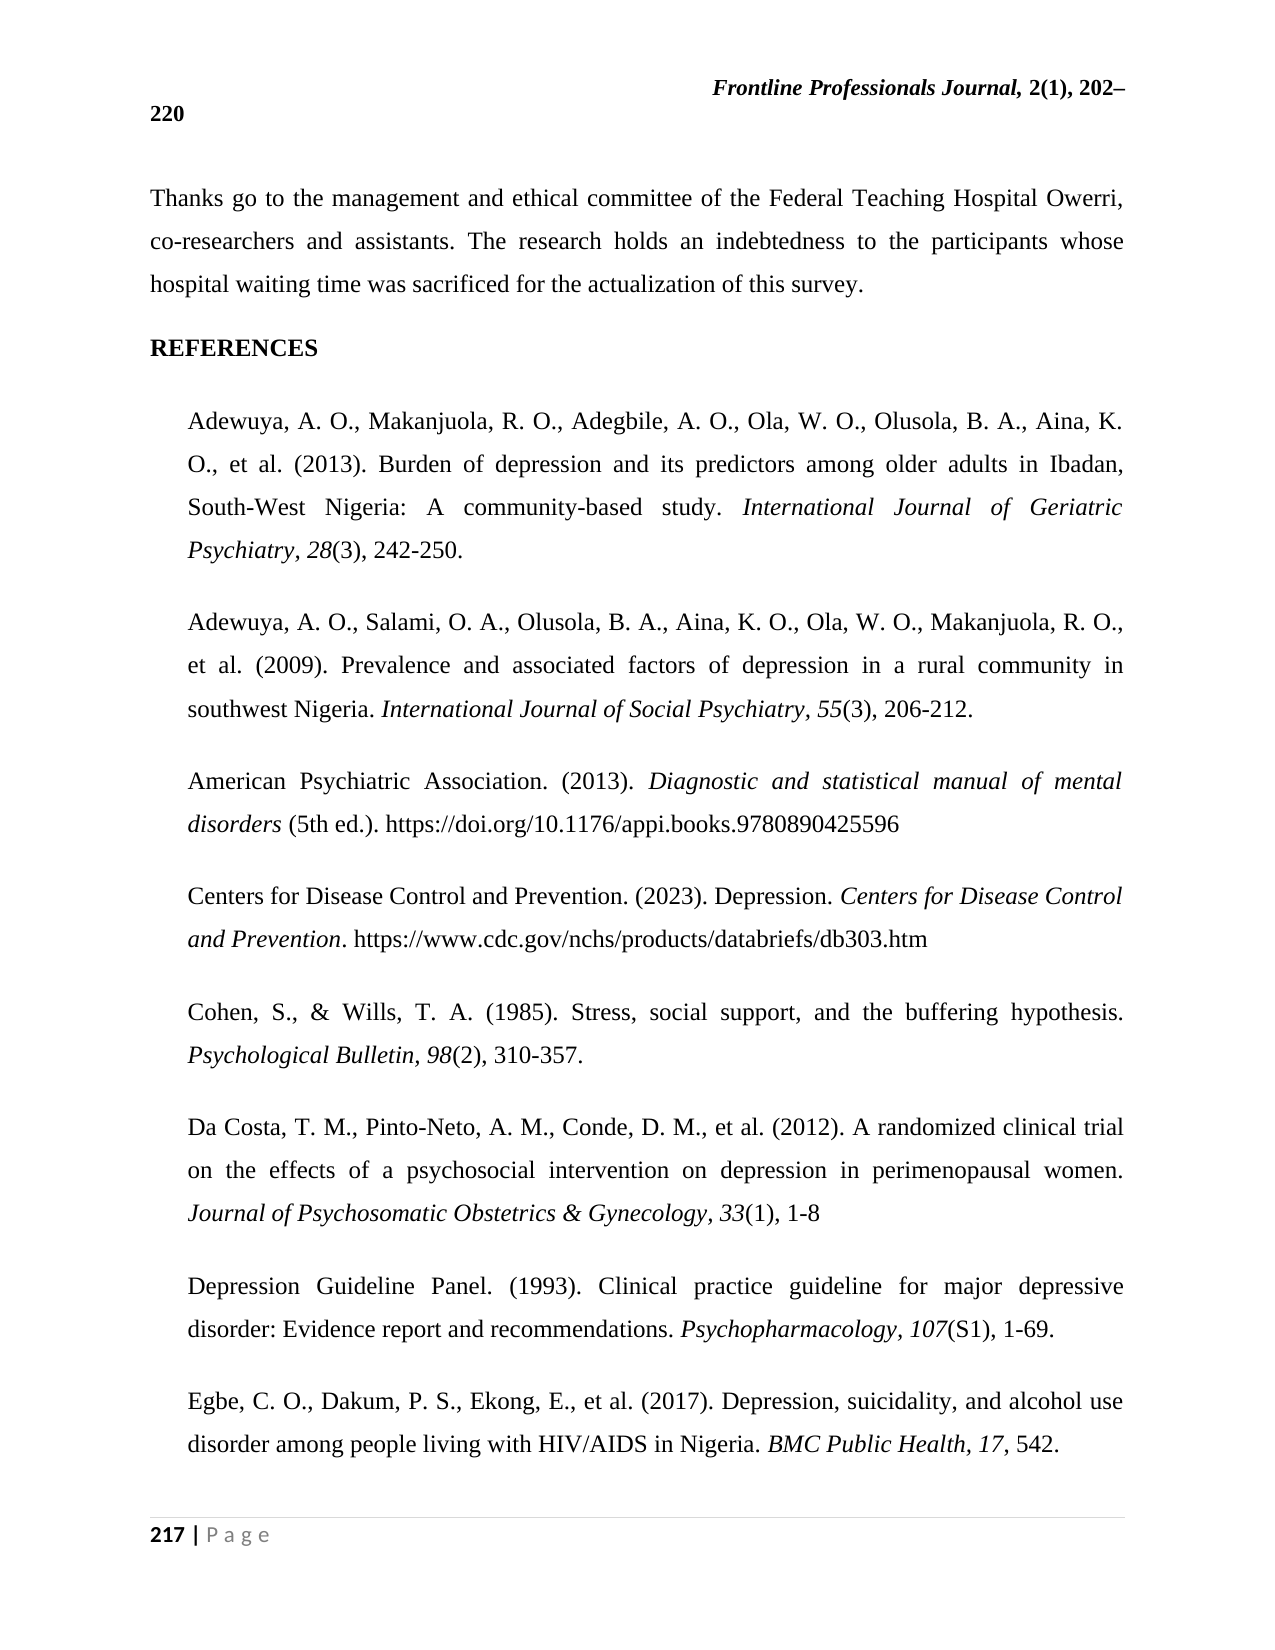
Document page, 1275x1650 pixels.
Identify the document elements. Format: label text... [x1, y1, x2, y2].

text Da Costa, T. M., Pinto-Neto, A. M., Conde, D. M., et al. (2012). A randomized clinical trial on the effects of a psychosocial intervention on depression in perimenopausal women. Journal of Psychosomatic Obstetrics & Gynecology, 33(1), 1-8 [187, 1112, 1125, 1227]
text Thanks go to the management and ethical committee of the Federal Teaching Hospital Owerri, co-researchers and assistants. The research holds an indebtedness to the participants whose hospital waiting time was sacrificed for the actualization of this survey. [150, 183, 1125, 298]
text Cohen, S., & Wills, T. A. (1985). Stress, social support, and the buffering hypothesis. Psychological Bulletin, 98(2), 310-357. [187, 997, 1125, 1069]
text Adewuya, A. O., Salami, O. A., Olusola, B. A., Aina, K. O., Ola, W. O., Makanjuola, R. O., et al. (2009). Prevalence and associated factors of depression in a rural community in southwest Nigeria. International Journal of Social Psychiatry, 55(3), 206-212. [187, 607, 1125, 722]
text REFERENCES [150, 333, 1125, 362]
text Egbe, C. O., Dakum, P. S., Ekong, E., et al. (2017). Depression, suicidality, and alcohol use disorder among people living with HIV/AIDS in Nigeria. BMC Public Health, 17, 542. [187, 1386, 1125, 1458]
text Centers for Disease Control and Prevention. (2023). Depression. Centers for Disease Control and Prevention. https://www.cdc.gov/nchs/products/databriefs/db303.htm [187, 881, 1125, 953]
text American Psychiatric Association. (2013). Diagnostic and statistical manual of mental disorders (5th ed.). https://doi.org/10.1176/appi.books.9780890425596 [187, 766, 1125, 838]
text Depression Guideline Panel. (1993). Clinical practice guideline for major depressive disorder: Evidence report and recommendations. Psychopharmacology, 107(S1), 1-69. [187, 1271, 1125, 1343]
text Adewuya, A. O., Makanjuola, R. O., Adegbile, A. O., Ola, W. O., Olusola, B. A., Aina, K. O., et al. (2013). Burden of depression and its predictors among older adults in Ibadan, South-West Nigeria: A community-based study. International Journal of Geriatric Psychiatry, 28(3), 242-250. [187, 406, 1125, 564]
